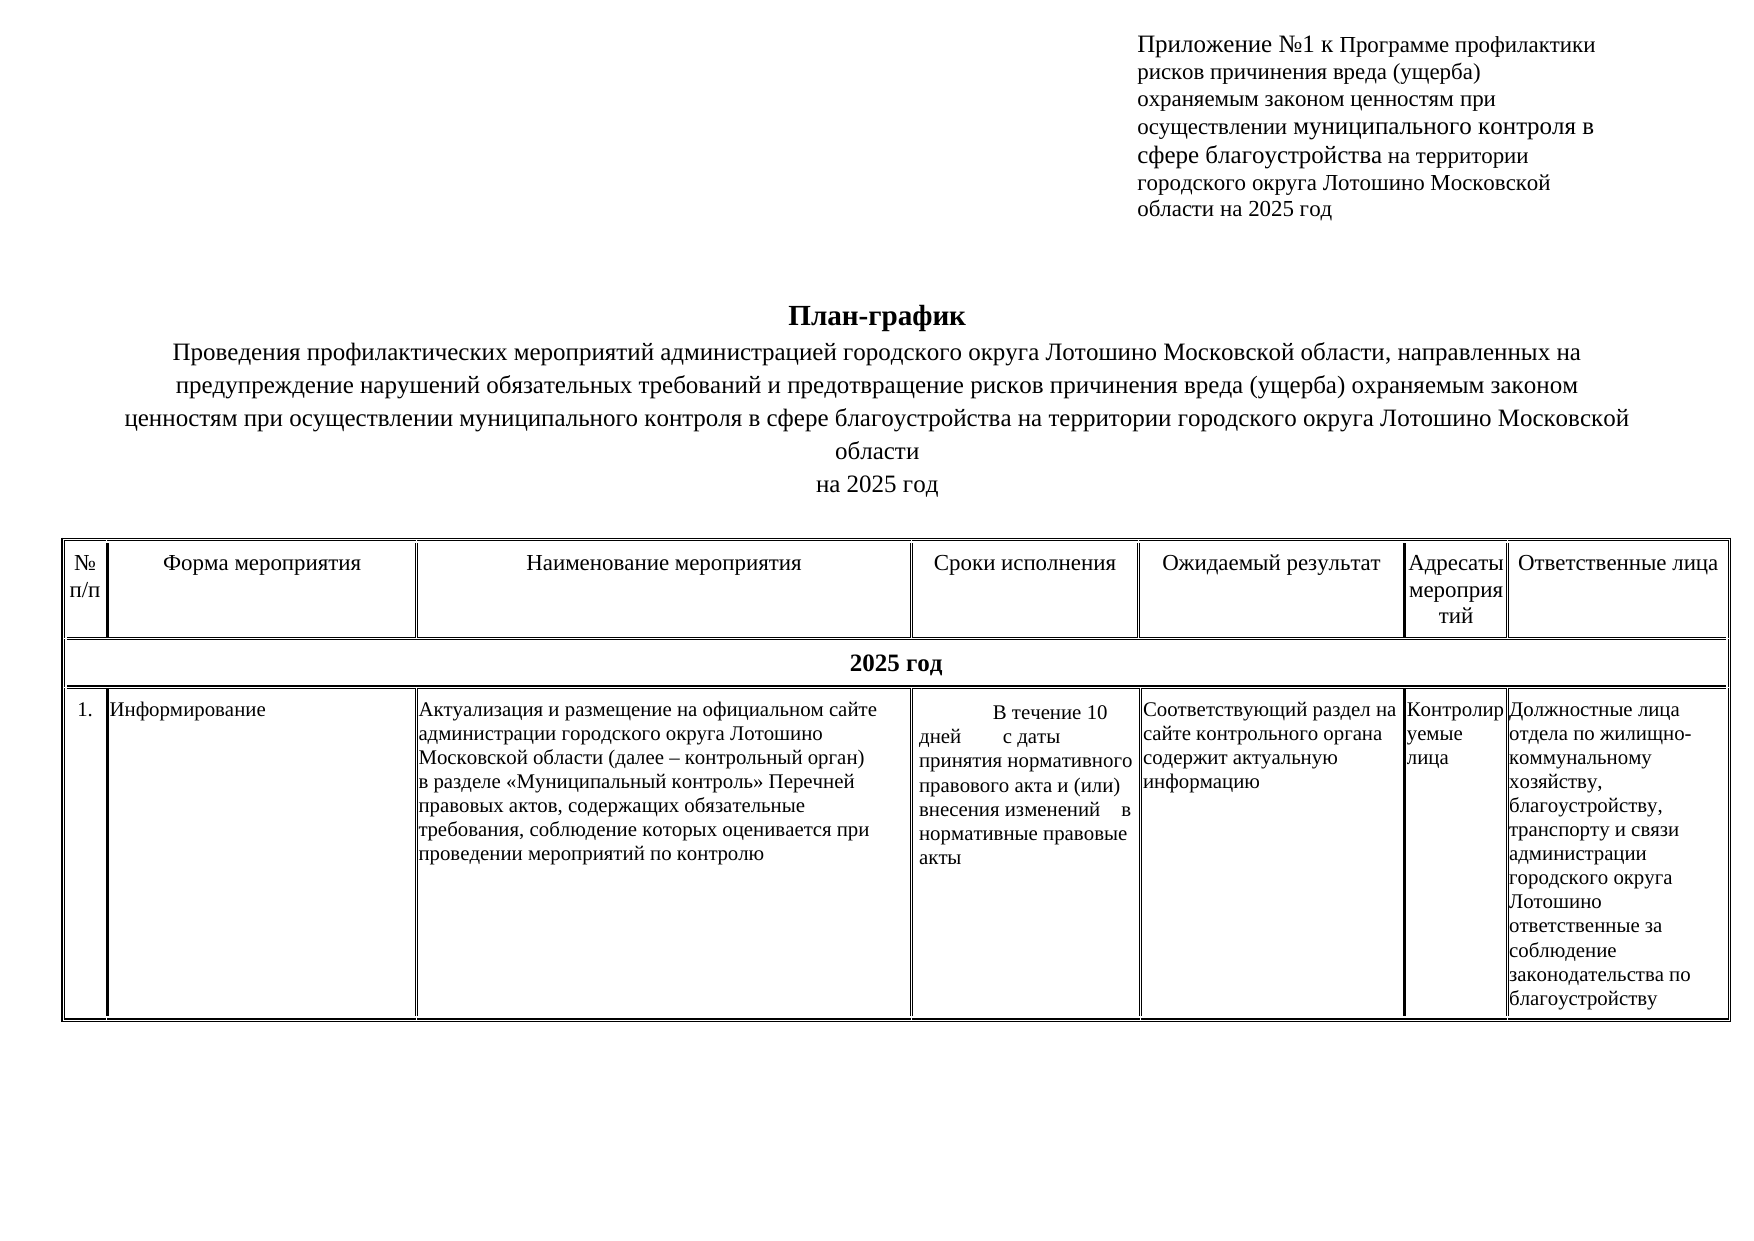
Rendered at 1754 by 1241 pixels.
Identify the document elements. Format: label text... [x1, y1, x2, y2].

table_cell Соответствующий раздел на сайте контрольного органа содержит актуальную информацию [1141, 689, 1404, 1018]
table_header № п/п [63, 539, 107, 637]
table_cell 1. [65, 685, 107, 1018]
table_header Сроки исполнения [911, 541, 1138, 637]
table_header Ответственные лица [1508, 541, 1728, 637]
text Проведения профилактических мероприятий администрацией городского округа Лотошино Московской области, направленных на предупреждение нарушений обязательных требований и предотвращение рисков причинения вреда (ущерба) охраняемым законом ценностям при осуществлении муниципального контроля в сфере благоустройства на территории городского округа Лотошино Московской области [118, 337, 1636, 465]
table_header Наименование мероприятия [417, 541, 911, 637]
table_cell Информирование [107, 689, 417, 1018]
text на 2025 год [118, 469, 1636, 498]
table_cell В течение 10 дней с даты принятия нормативного правового акта и (или) внесения изменений в нормативные правовые акты [911, 689, 1141, 1018]
table_cell Актуализация и размещение на официальном сайте администрации городского округа Лотошино Московской области (далее – контрольный орган) в разделе «Муниципальный контроль» Перечней правовых актов, содержащих обязательные требования, соблюдение которых оценивается при проведении мероприятий по контролю [417, 689, 911, 1018]
table_cell Контролируемые лица [1404, 689, 1507, 1018]
table_cell Должностные лица отдела по жилищно-коммунальному хозяйству, благоустройству, транспорту и связи администрации городского округа Лотошино ответственные за соблюдение законодательства по благоустройству [1508, 685, 1728, 1018]
text План-график [118, 298, 1636, 332]
table_header Форма мероприятия [107, 541, 417, 637]
table_header Ожидаемый результат [1139, 541, 1404, 637]
table_cell 2025 год [63, 637, 1729, 685]
table_header Адресаты мероприятий [1404, 541, 1507, 637]
text Приложение №1 к Программе профилактики рисков причинения вреда (ущерба) охраняемым законом ценностям при осуществлении муниципального контроля в сфере благоустройства на территории городского округа Лотошино Московской области на 2025 год [1137, 29, 1606, 221]
